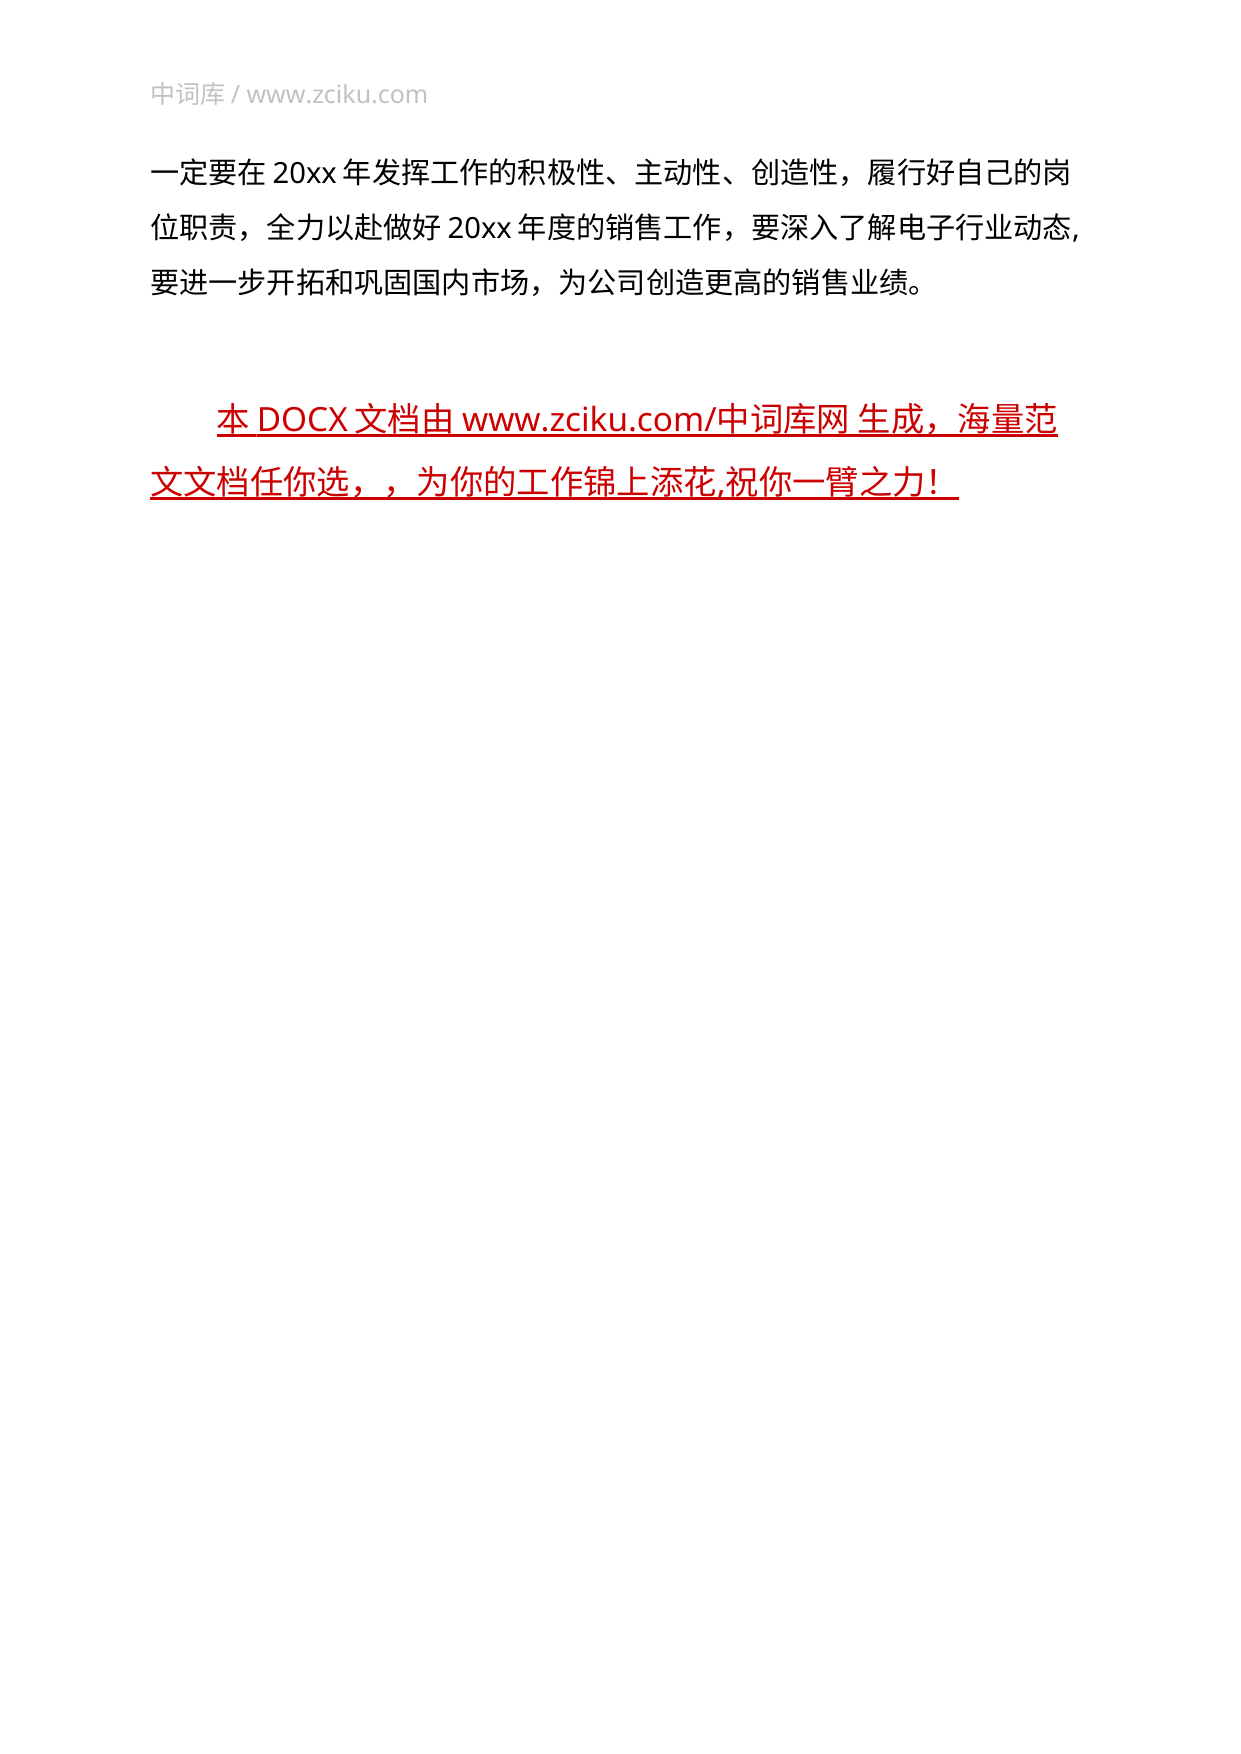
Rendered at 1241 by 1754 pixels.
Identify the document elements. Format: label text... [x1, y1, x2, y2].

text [150, 150, 1090, 302]
text 本DOCX文档由 www.zciku.com/中词库网 生成，海量范文文档任你选，，为你的工作锦上添花,祝你一臂之力！ [150, 393, 1090, 504]
